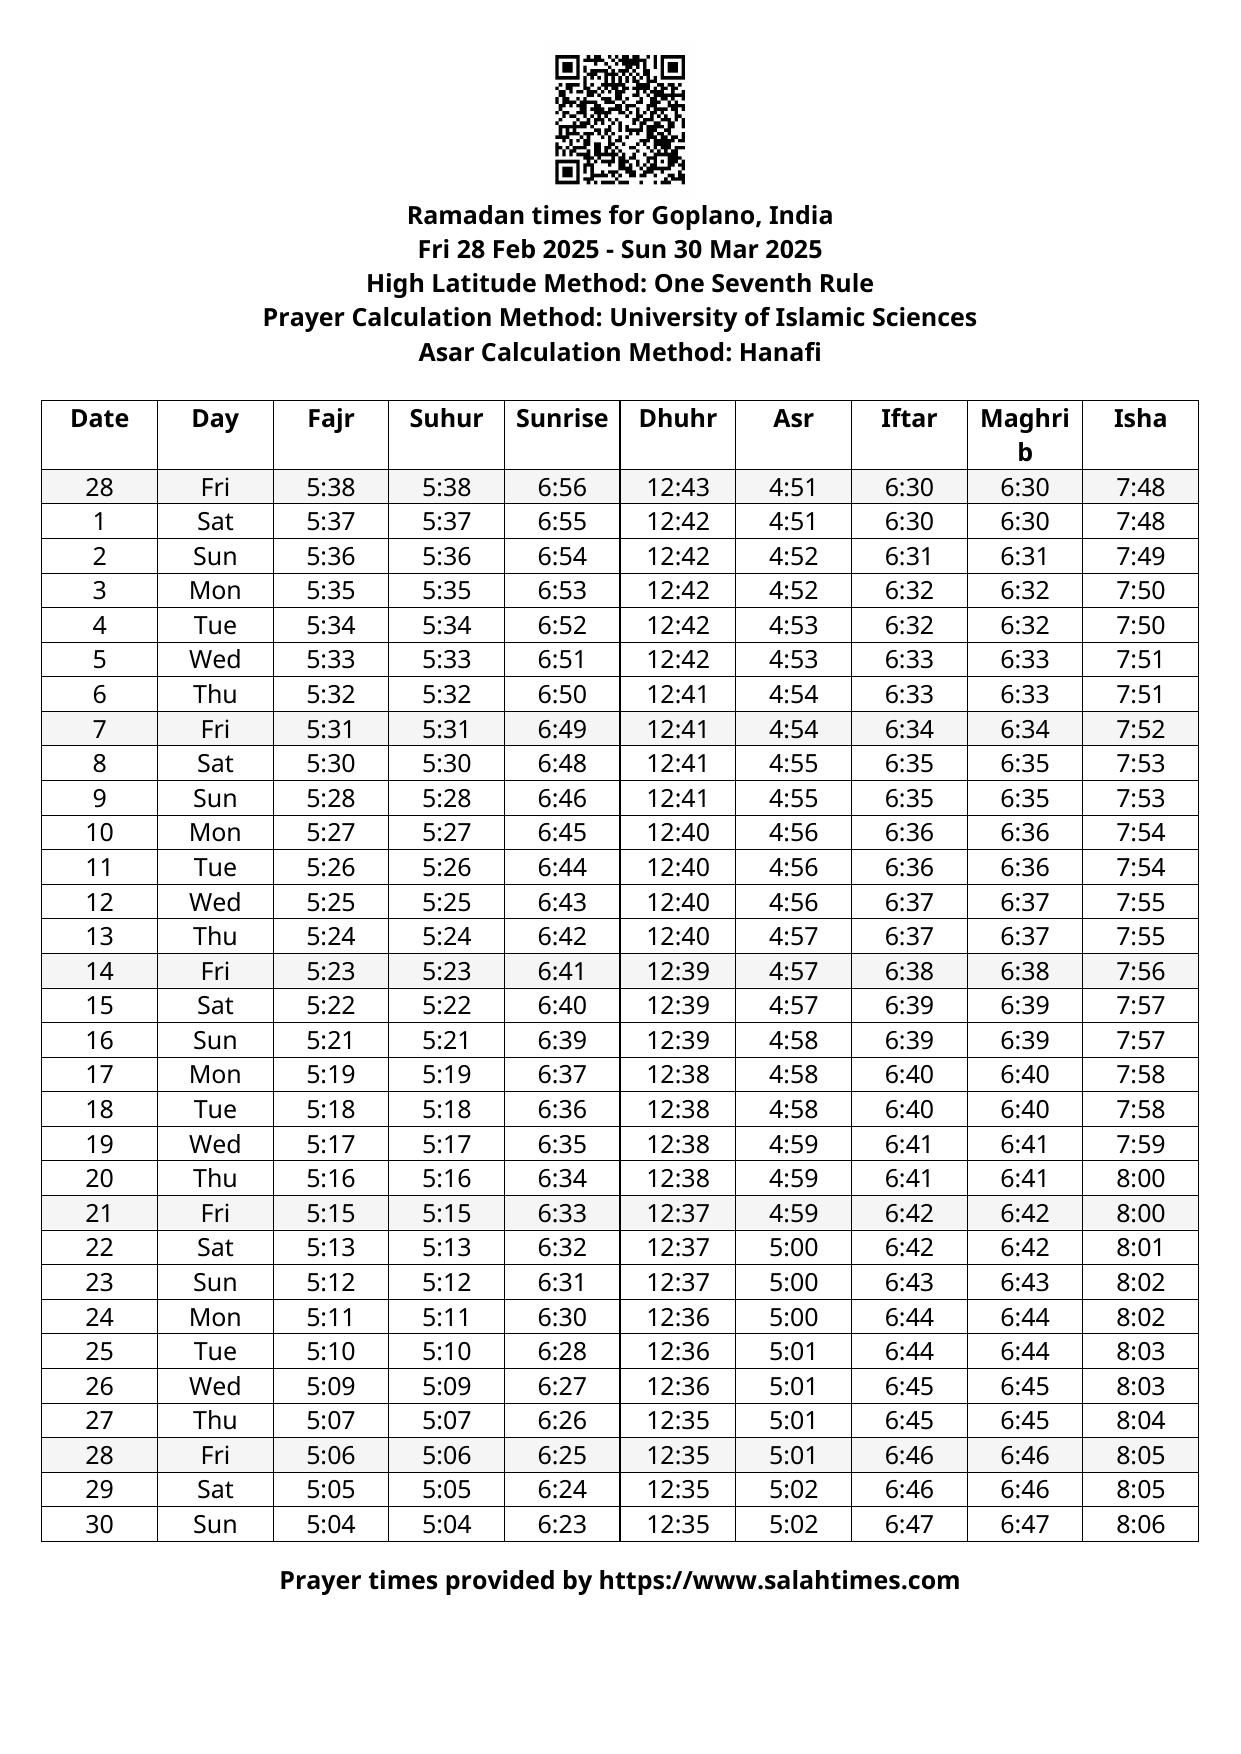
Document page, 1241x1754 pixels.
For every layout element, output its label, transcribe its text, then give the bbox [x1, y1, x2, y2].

table_cell 6:42 [968, 1196, 1082, 1229]
table_cell 8:05 [1083, 1438, 1198, 1472]
table_cell 19 [42, 1127, 157, 1160]
table_cell 12:41 [621, 677, 735, 711]
table_cell 6:43 [505, 885, 619, 918]
table_cell 6:35 [968, 746, 1082, 780]
table_cell 12:35 [621, 1404, 735, 1437]
table_cell 9 [42, 781, 157, 814]
table_cell 4:55 [736, 781, 851, 814]
table_cell 6:40 [852, 1092, 967, 1126]
table_cell 5:28 [389, 781, 504, 814]
table_cell 22 [42, 1231, 157, 1264]
table_cell 5:31 [389, 712, 504, 745]
table_cell 5:35 [274, 574, 388, 607]
table_cell 6:53 [505, 574, 619, 607]
table_cell 6:25 [505, 1438, 619, 1472]
table_cell Mon [158, 1300, 273, 1333]
table_cell 30 [42, 1507, 157, 1541]
table_cell 7:55 [1083, 919, 1198, 953]
table_cell Fri [158, 470, 273, 503]
table_cell Sat [158, 504, 273, 538]
table_cell 5:27 [274, 816, 388, 849]
table_cell 4:55 [736, 746, 851, 780]
table_cell 8:01 [1083, 1231, 1198, 1264]
picture [542, 41, 699, 198]
table_cell 6:42 [505, 919, 619, 953]
table_header Sunrise [505, 401, 619, 469]
table_cell 6:40 [852, 1058, 967, 1091]
table_cell 6:47 [852, 1507, 967, 1541]
table_cell Sat [158, 1231, 273, 1264]
table_cell 6:31 [968, 539, 1082, 572]
table_cell 5:05 [389, 1473, 504, 1506]
table_cell 7:55 [1083, 885, 1198, 918]
table_cell 6:43 [852, 1265, 967, 1299]
table_cell Thu [158, 1404, 273, 1437]
table_cell 5:21 [274, 1023, 388, 1057]
table_cell 5:00 [736, 1265, 851, 1299]
table_cell Sun [158, 1507, 273, 1541]
table_cell 6:45 [968, 1369, 1082, 1402]
table_cell 17 [42, 1058, 157, 1091]
table_cell 12 [42, 885, 157, 918]
table_cell 5:30 [274, 746, 388, 780]
table_cell 12:39 [621, 989, 735, 1022]
table_cell 5:15 [389, 1196, 504, 1229]
table_cell 24 [42, 1300, 157, 1333]
table_cell 28 [42, 470, 157, 503]
table_cell 4:52 [736, 574, 851, 607]
table_cell 6:39 [968, 1023, 1082, 1057]
table_cell 5:02 [736, 1473, 851, 1506]
table_cell 16 [42, 1023, 157, 1057]
table_cell 5:36 [274, 539, 388, 572]
table_cell 5:01 [736, 1438, 851, 1472]
table_cell 6:32 [968, 574, 1082, 607]
table_cell 5:01 [736, 1334, 851, 1368]
table_cell 12:41 [621, 746, 735, 780]
table_cell 12:36 [621, 1334, 735, 1368]
text Asar Calculation Method: Hanafi [42, 334, 1198, 368]
table_cell 6:33 [852, 677, 967, 711]
table_cell 8:02 [1083, 1265, 1198, 1299]
table_cell 7:54 [1083, 816, 1198, 849]
table_cell 6:55 [505, 504, 619, 538]
table_cell 5:34 [274, 608, 388, 642]
table_header Fajr [274, 401, 388, 469]
table_cell 6:28 [505, 1334, 619, 1368]
table_cell 4:56 [736, 850, 851, 884]
table_cell Sun [158, 781, 273, 814]
table_cell 5:15 [274, 1196, 388, 1229]
table_cell 6:30 [968, 470, 1082, 503]
table_cell 5:00 [736, 1231, 851, 1264]
table_cell 6:36 [968, 850, 1082, 884]
table_cell 12:36 [621, 1369, 735, 1402]
table_cell 6:31 [505, 1265, 619, 1299]
table_cell 12:37 [621, 1231, 735, 1264]
table_cell 6:42 [852, 1231, 967, 1264]
table_cell 5:12 [389, 1265, 504, 1299]
table_cell 6:45 [852, 1369, 967, 1402]
table_cell Sun [158, 1265, 273, 1299]
table_cell 14 [42, 954, 157, 987]
table_cell 2 [42, 539, 157, 572]
table_cell 4:52 [736, 539, 851, 572]
table_cell 7:58 [1083, 1092, 1198, 1126]
table_cell 6:45 [852, 1404, 967, 1437]
text Prayer times provided by https://www.salahtimes.com [42, 1563, 1198, 1597]
table_cell Wed [158, 1369, 273, 1402]
table_cell 6:56 [505, 470, 619, 503]
table_cell 7:50 [1083, 574, 1198, 607]
table_cell 12:40 [621, 885, 735, 918]
table_cell 5:32 [274, 677, 388, 711]
table_cell 5:07 [389, 1404, 504, 1437]
table_cell 7:54 [1083, 850, 1198, 884]
table_cell 6:51 [505, 643, 619, 676]
table_cell 7:56 [1083, 954, 1198, 987]
table_cell 5:36 [389, 539, 504, 572]
table_cell 28 [42, 1438, 157, 1472]
table_cell 6:39 [505, 1023, 619, 1057]
table_cell 6:33 [968, 643, 1082, 676]
table_cell 6:36 [505, 1092, 619, 1126]
table_cell 12:42 [621, 504, 735, 538]
table_cell 6:41 [968, 1127, 1082, 1160]
table_cell 6:31 [852, 539, 967, 572]
table_cell 5:13 [389, 1231, 504, 1264]
table_cell 7:57 [1083, 1023, 1198, 1057]
table_cell 6:34 [505, 1161, 619, 1195]
table_header Iftar [852, 401, 967, 469]
table_cell 6:41 [852, 1127, 967, 1160]
table_cell 5:34 [389, 608, 504, 642]
table_cell 5:11 [389, 1300, 504, 1333]
table_cell Sat [158, 989, 273, 1022]
table_cell Fri [158, 1196, 273, 1229]
table_cell 5:04 [274, 1507, 388, 1541]
table_cell 8:02 [1083, 1300, 1198, 1333]
table_cell Wed [158, 643, 273, 676]
table_cell 6:35 [968, 781, 1082, 814]
table_cell Mon [158, 1058, 273, 1091]
table_cell 12:36 [621, 1300, 735, 1333]
table_cell 5:06 [274, 1438, 388, 1472]
table_header Maghrib [968, 401, 1082, 469]
table_cell Sat [158, 1473, 273, 1506]
table_cell 6:26 [505, 1404, 619, 1437]
table_cell 6:30 [505, 1300, 619, 1333]
table_cell 12:42 [621, 539, 735, 572]
table_cell Thu [158, 919, 273, 953]
table_cell 4:59 [736, 1196, 851, 1229]
table_cell 4:57 [736, 919, 851, 953]
table_cell Fri [158, 1438, 273, 1472]
table_cell 12:37 [621, 1265, 735, 1299]
table_cell 4:58 [736, 1092, 851, 1126]
table_cell 5:04 [389, 1507, 504, 1541]
table_cell 12:37 [621, 1196, 735, 1229]
table_cell 5:32 [389, 677, 504, 711]
table_cell 12:39 [621, 1023, 735, 1057]
table_header Isha [1083, 401, 1198, 469]
table_cell 6:47 [968, 1507, 1082, 1541]
table_cell 6:32 [852, 608, 967, 642]
table_cell 6:34 [968, 712, 1082, 745]
table_cell 5:09 [389, 1369, 504, 1402]
table_cell 5:28 [274, 781, 388, 814]
table_cell 15 [42, 989, 157, 1022]
table_cell Tue [158, 1334, 273, 1368]
text Prayer Calculation Method: University of Islamic Sciences [42, 300, 1198, 334]
table_cell 10 [42, 816, 157, 849]
table_cell 7:48 [1083, 504, 1198, 538]
table_cell 7:50 [1083, 608, 1198, 642]
table_cell 4:54 [736, 677, 851, 711]
table_cell 6:33 [852, 643, 967, 676]
table_cell 6:38 [852, 954, 967, 987]
table_cell 6:41 [505, 954, 619, 987]
table_cell 5:24 [274, 919, 388, 953]
table_cell 6:32 [852, 574, 967, 607]
table_cell 6:30 [968, 504, 1082, 538]
table_cell Tue [158, 850, 273, 884]
table_cell 6:37 [968, 919, 1082, 953]
table_cell 7:49 [1083, 539, 1198, 572]
table_cell 12:41 [621, 712, 735, 745]
table_cell 4:51 [736, 470, 851, 503]
table_cell 6 [42, 677, 157, 711]
text High Latitude Method: One Seventh Rule [42, 266, 1198, 300]
table_cell 6:36 [852, 816, 967, 849]
table_cell 5:02 [736, 1507, 851, 1541]
table_cell 6:30 [852, 504, 967, 538]
table_cell 5:31 [274, 712, 388, 745]
text Fri 28 Feb 2025 - Sun 30 Mar 2025 [42, 232, 1198, 266]
table_cell 4:56 [736, 885, 851, 918]
table_cell 6:39 [968, 989, 1082, 1022]
table_cell 4:59 [736, 1161, 851, 1195]
table_cell 12:42 [621, 643, 735, 676]
table_cell 5:07 [274, 1404, 388, 1437]
table_cell 8:00 [1083, 1161, 1198, 1195]
table_cell 7 [42, 712, 157, 745]
table_cell 5:01 [736, 1369, 851, 1402]
table_cell 6:35 [505, 1127, 619, 1160]
table_cell 6:37 [852, 919, 967, 953]
table_cell 6:45 [505, 816, 619, 849]
table_cell 6:37 [852, 885, 967, 918]
table_cell 7:48 [1083, 470, 1198, 503]
table_cell 4:58 [736, 1058, 851, 1091]
table_cell 18 [42, 1092, 157, 1126]
table_cell Tue [158, 1092, 273, 1126]
table_cell 5:05 [274, 1473, 388, 1506]
table_cell 6:37 [505, 1058, 619, 1091]
table_cell 6:42 [968, 1231, 1082, 1264]
table_cell 5:19 [389, 1058, 504, 1091]
table_cell 8:00 [1083, 1196, 1198, 1229]
table_cell 5:25 [274, 885, 388, 918]
table_cell 5:18 [274, 1092, 388, 1126]
table_cell 5:33 [389, 643, 504, 676]
table_cell 5:37 [274, 504, 388, 538]
table_cell 7:53 [1083, 781, 1198, 814]
table_cell 12:38 [621, 1161, 735, 1195]
table_header Asr [736, 401, 851, 469]
table_cell 6:24 [505, 1473, 619, 1506]
table_cell 5:16 [274, 1161, 388, 1195]
table_cell 6:23 [505, 1507, 619, 1541]
table_cell 4:51 [736, 504, 851, 538]
table_cell 6:44 [852, 1334, 967, 1368]
table_cell 7:58 [1083, 1058, 1198, 1091]
table_cell 6:37 [968, 885, 1082, 918]
table_cell 6:44 [968, 1300, 1082, 1333]
table_cell 5:17 [274, 1127, 388, 1160]
table_cell 4:59 [736, 1127, 851, 1160]
table_cell 6:33 [505, 1196, 619, 1229]
table_cell 12:38 [621, 1092, 735, 1126]
table_cell 6:46 [968, 1473, 1082, 1506]
table_cell 12:38 [621, 1058, 735, 1091]
table_cell 6:46 [852, 1438, 967, 1472]
table_cell 6:41 [852, 1161, 967, 1195]
table_cell 5:16 [389, 1161, 504, 1195]
table_cell 5:33 [274, 643, 388, 676]
table_cell 6:32 [968, 608, 1082, 642]
table_cell 6:50 [505, 677, 619, 711]
table_cell 12:40 [621, 919, 735, 953]
table_cell 7:59 [1083, 1127, 1198, 1160]
table_cell 5:18 [389, 1092, 504, 1126]
table_cell 25 [42, 1334, 157, 1368]
table_cell 6:43 [968, 1265, 1082, 1299]
table_cell Wed [158, 1127, 273, 1160]
table_cell 6:35 [852, 781, 967, 814]
table_cell 6:42 [852, 1196, 967, 1229]
table_cell 4:58 [736, 1023, 851, 1057]
table_cell 6:48 [505, 746, 619, 780]
table_cell 5:10 [389, 1334, 504, 1368]
table_cell 5:00 [736, 1300, 851, 1333]
table_cell 5:17 [389, 1127, 504, 1160]
table_cell Tue [158, 608, 273, 642]
table_cell 6:52 [505, 608, 619, 642]
table_header Suhur [389, 401, 504, 469]
table_cell 5:38 [389, 470, 504, 503]
table_cell 12:35 [621, 1507, 735, 1541]
table_cell 6:38 [968, 954, 1082, 987]
table_cell 6:41 [968, 1161, 1082, 1195]
table_cell Sun [158, 1023, 273, 1057]
table_cell 8 [42, 746, 157, 780]
table_cell 6:46 [968, 1438, 1082, 1472]
table_cell 6:39 [852, 1023, 967, 1057]
table_cell 6:40 [505, 989, 619, 1022]
table_cell 6:46 [505, 781, 619, 814]
table_cell 5:10 [274, 1334, 388, 1368]
table_cell 7:51 [1083, 677, 1198, 711]
table_header Dhuhr [621, 401, 735, 469]
table_cell 8:06 [1083, 1507, 1198, 1541]
text Ramadan times for Goplano, India [42, 198, 1198, 232]
table_cell 8:04 [1083, 1404, 1198, 1437]
table_cell 6:40 [968, 1058, 1082, 1091]
table_cell 6:27 [505, 1369, 619, 1402]
table_cell 6:32 [505, 1231, 619, 1264]
table_cell 8:03 [1083, 1369, 1198, 1402]
table_cell 7:53 [1083, 746, 1198, 780]
table_cell 5:27 [389, 816, 504, 849]
table_cell Fri [158, 954, 273, 987]
table_cell 8:03 [1083, 1334, 1198, 1368]
table_cell 5:23 [389, 954, 504, 987]
table_cell 29 [42, 1473, 157, 1506]
table_cell 6:35 [852, 746, 967, 780]
table_cell 3 [42, 574, 157, 607]
table_cell 4:54 [736, 712, 851, 745]
table_cell 6:49 [505, 712, 619, 745]
table_cell 6:45 [968, 1404, 1082, 1437]
table_cell 12:42 [621, 608, 735, 642]
table_cell 6:44 [968, 1334, 1082, 1368]
table_cell 4 [42, 608, 157, 642]
table_cell 7:57 [1083, 989, 1198, 1022]
table_cell 5:09 [274, 1369, 388, 1402]
table_cell 12:41 [621, 781, 735, 814]
table_cell 13 [42, 919, 157, 953]
table_cell 5:22 [274, 989, 388, 1022]
table_cell 6:46 [852, 1473, 967, 1506]
table_cell 12:35 [621, 1473, 735, 1506]
table_cell 12:40 [621, 850, 735, 884]
table_cell Thu [158, 677, 273, 711]
table_cell 5:13 [274, 1231, 388, 1264]
table_cell Mon [158, 574, 273, 607]
table_cell 4:53 [736, 608, 851, 642]
table_cell 5:24 [389, 919, 504, 953]
table_cell Mon [158, 816, 273, 849]
table_cell 20 [42, 1161, 157, 1195]
table_cell 6:44 [852, 1300, 967, 1333]
table_cell 12:43 [621, 470, 735, 503]
table_cell Thu [158, 1161, 273, 1195]
table_cell 5:23 [274, 954, 388, 987]
table_cell 5:35 [389, 574, 504, 607]
table_cell 7:51 [1083, 643, 1198, 676]
table_cell 4:53 [736, 643, 851, 676]
table_cell 5:26 [389, 850, 504, 884]
table_header Date [42, 401, 157, 469]
table_cell 5:38 [274, 470, 388, 503]
table_cell 5:25 [389, 885, 504, 918]
table_cell 6:36 [852, 850, 967, 884]
table_cell 27 [42, 1404, 157, 1437]
table_cell Sat [158, 746, 273, 780]
table_cell 26 [42, 1369, 157, 1402]
table_cell 6:36 [968, 816, 1082, 849]
table_cell Wed [158, 885, 273, 918]
table_cell 6:34 [852, 712, 967, 745]
table_cell 5:22 [389, 989, 504, 1022]
table_cell 6:33 [968, 677, 1082, 711]
table_cell 12:35 [621, 1438, 735, 1472]
table_cell 5 [42, 643, 157, 676]
table_cell 5:30 [389, 746, 504, 780]
table_cell 23 [42, 1265, 157, 1299]
table_cell 5:06 [389, 1438, 504, 1472]
table_cell 1 [42, 504, 157, 538]
table_cell 5:11 [274, 1300, 388, 1333]
table_cell 5:12 [274, 1265, 388, 1299]
table_cell 5:21 [389, 1023, 504, 1057]
table_cell 5:01 [736, 1404, 851, 1437]
table_cell 7:52 [1083, 712, 1198, 745]
table_cell 6:40 [968, 1092, 1082, 1126]
table_cell 5:19 [274, 1058, 388, 1091]
table_cell 4:57 [736, 989, 851, 1022]
table_cell 6:54 [505, 539, 619, 572]
table_cell 6:39 [852, 989, 967, 1022]
table_cell 11 [42, 850, 157, 884]
table_cell 12:39 [621, 954, 735, 987]
table_cell 4:56 [736, 816, 851, 849]
table_cell 8:05 [1083, 1473, 1198, 1506]
table_cell 5:37 [389, 504, 504, 538]
table_cell Sun [158, 539, 273, 572]
table_cell 6:30 [852, 470, 967, 503]
table_cell 5:26 [274, 850, 388, 884]
table_cell 12:42 [621, 574, 735, 607]
table_cell 21 [42, 1196, 157, 1229]
table_cell 12:40 [621, 816, 735, 849]
table_cell 12:38 [621, 1127, 735, 1160]
table_cell 4:57 [736, 954, 851, 987]
table_cell Fri [158, 712, 273, 745]
table_cell 6:44 [505, 850, 619, 884]
table_header Day [158, 401, 273, 469]
